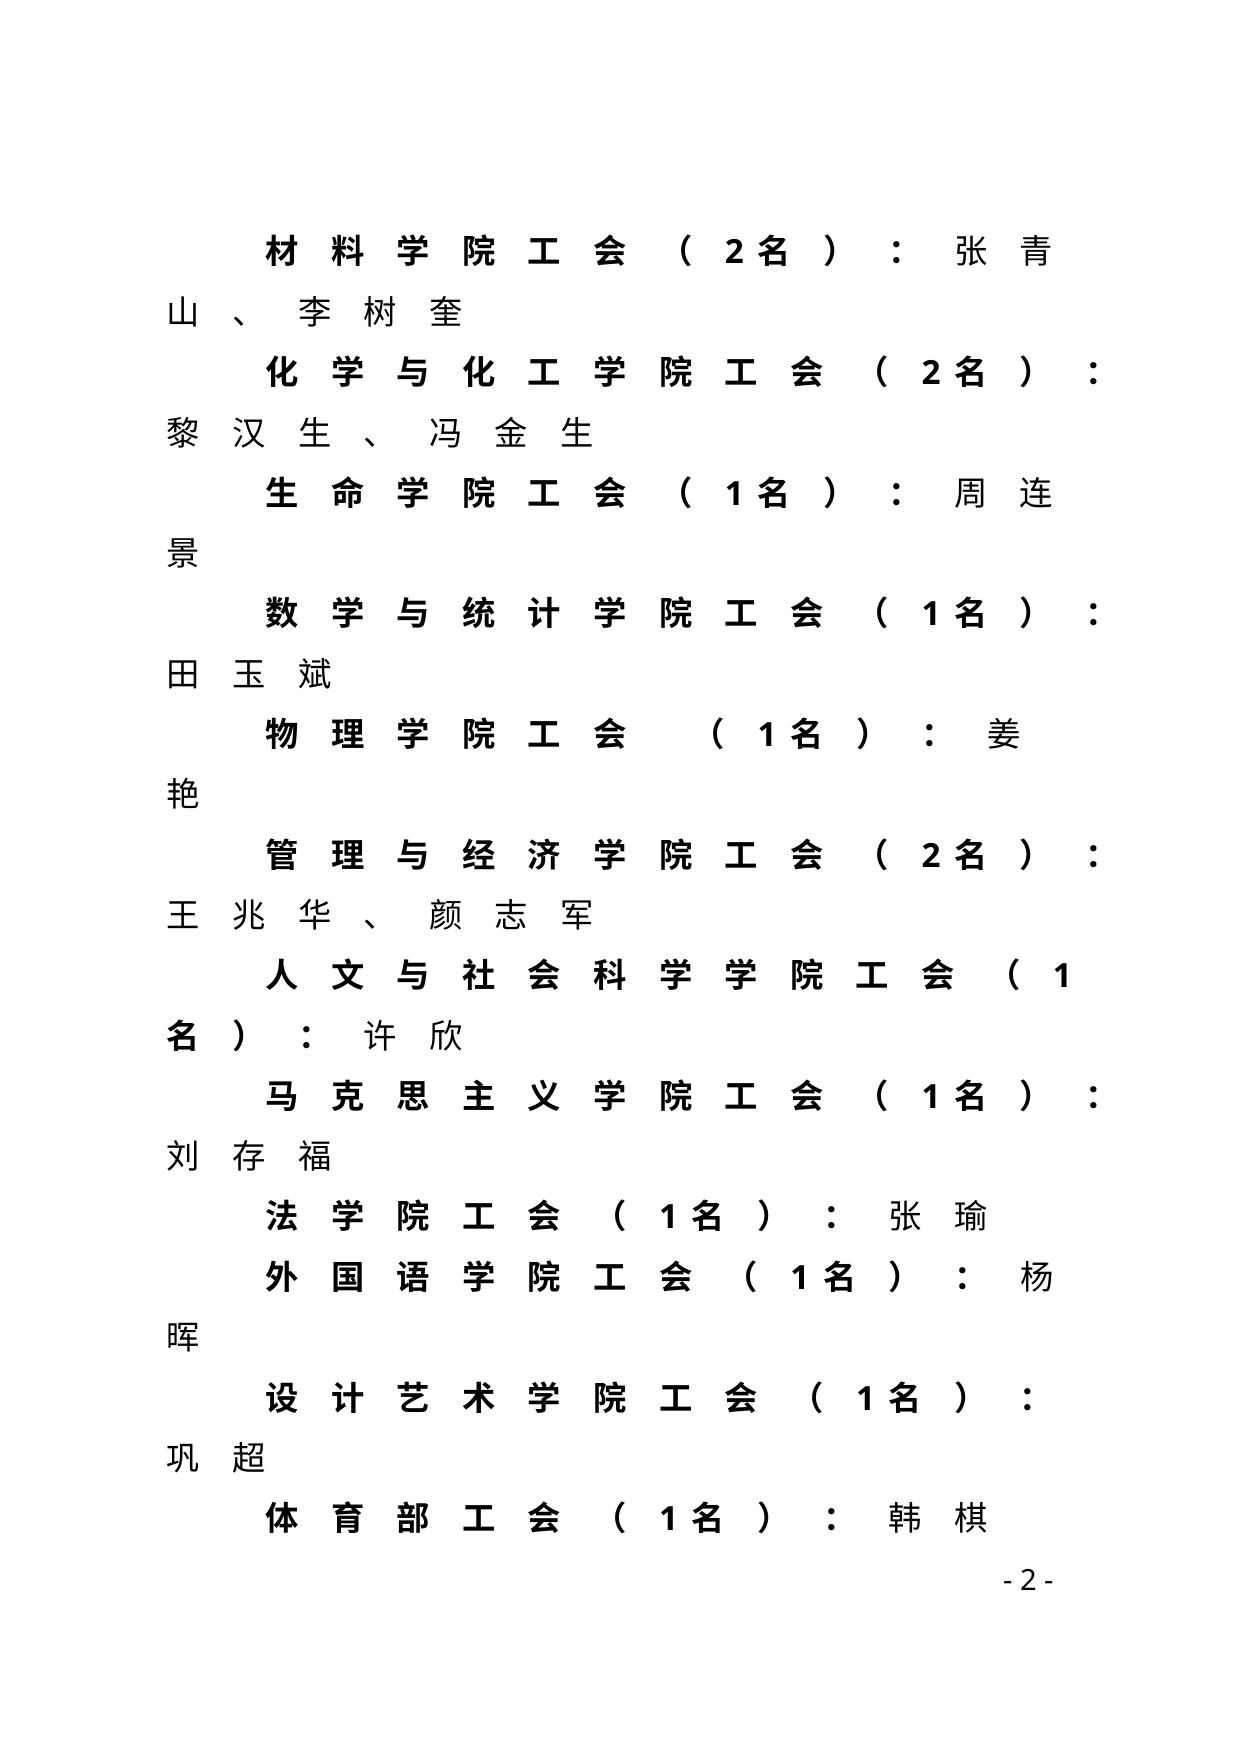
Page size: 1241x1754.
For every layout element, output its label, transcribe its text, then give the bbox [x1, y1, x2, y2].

text 材料学院工会（2名）：张青山、李树奎 [167, 219, 1085, 340]
text 人文与社会科学学院工会（1名）：许欣 [167, 943, 1085, 1064]
text 生命学院工会（1名）：周连景 [167, 461, 1085, 581]
text 法学院工会（1名）：张瑜 [167, 1184, 1085, 1245]
text 管理与经济学院工会（2名）：王兆华、颜志军 [167, 822, 1085, 943]
text 体育部工会（1名）：韩棋 [167, 1486, 1085, 1546]
text 数学与统计学院工会（1名）：田玉斌 [167, 581, 1085, 702]
text 外国语学院工会（1名）：杨晖 [167, 1245, 1085, 1365]
text 化学与化工学院工会（2名）：黎汉生、冯金生 [167, 340, 1085, 461]
text 物理学院工会 （1名）：姜艳 [167, 702, 1085, 822]
text 马克思主义学院工会（1名）：刘存福 [167, 1064, 1085, 1184]
text 设计艺术学院工会（1名）：巩超 [167, 1365, 1085, 1486]
